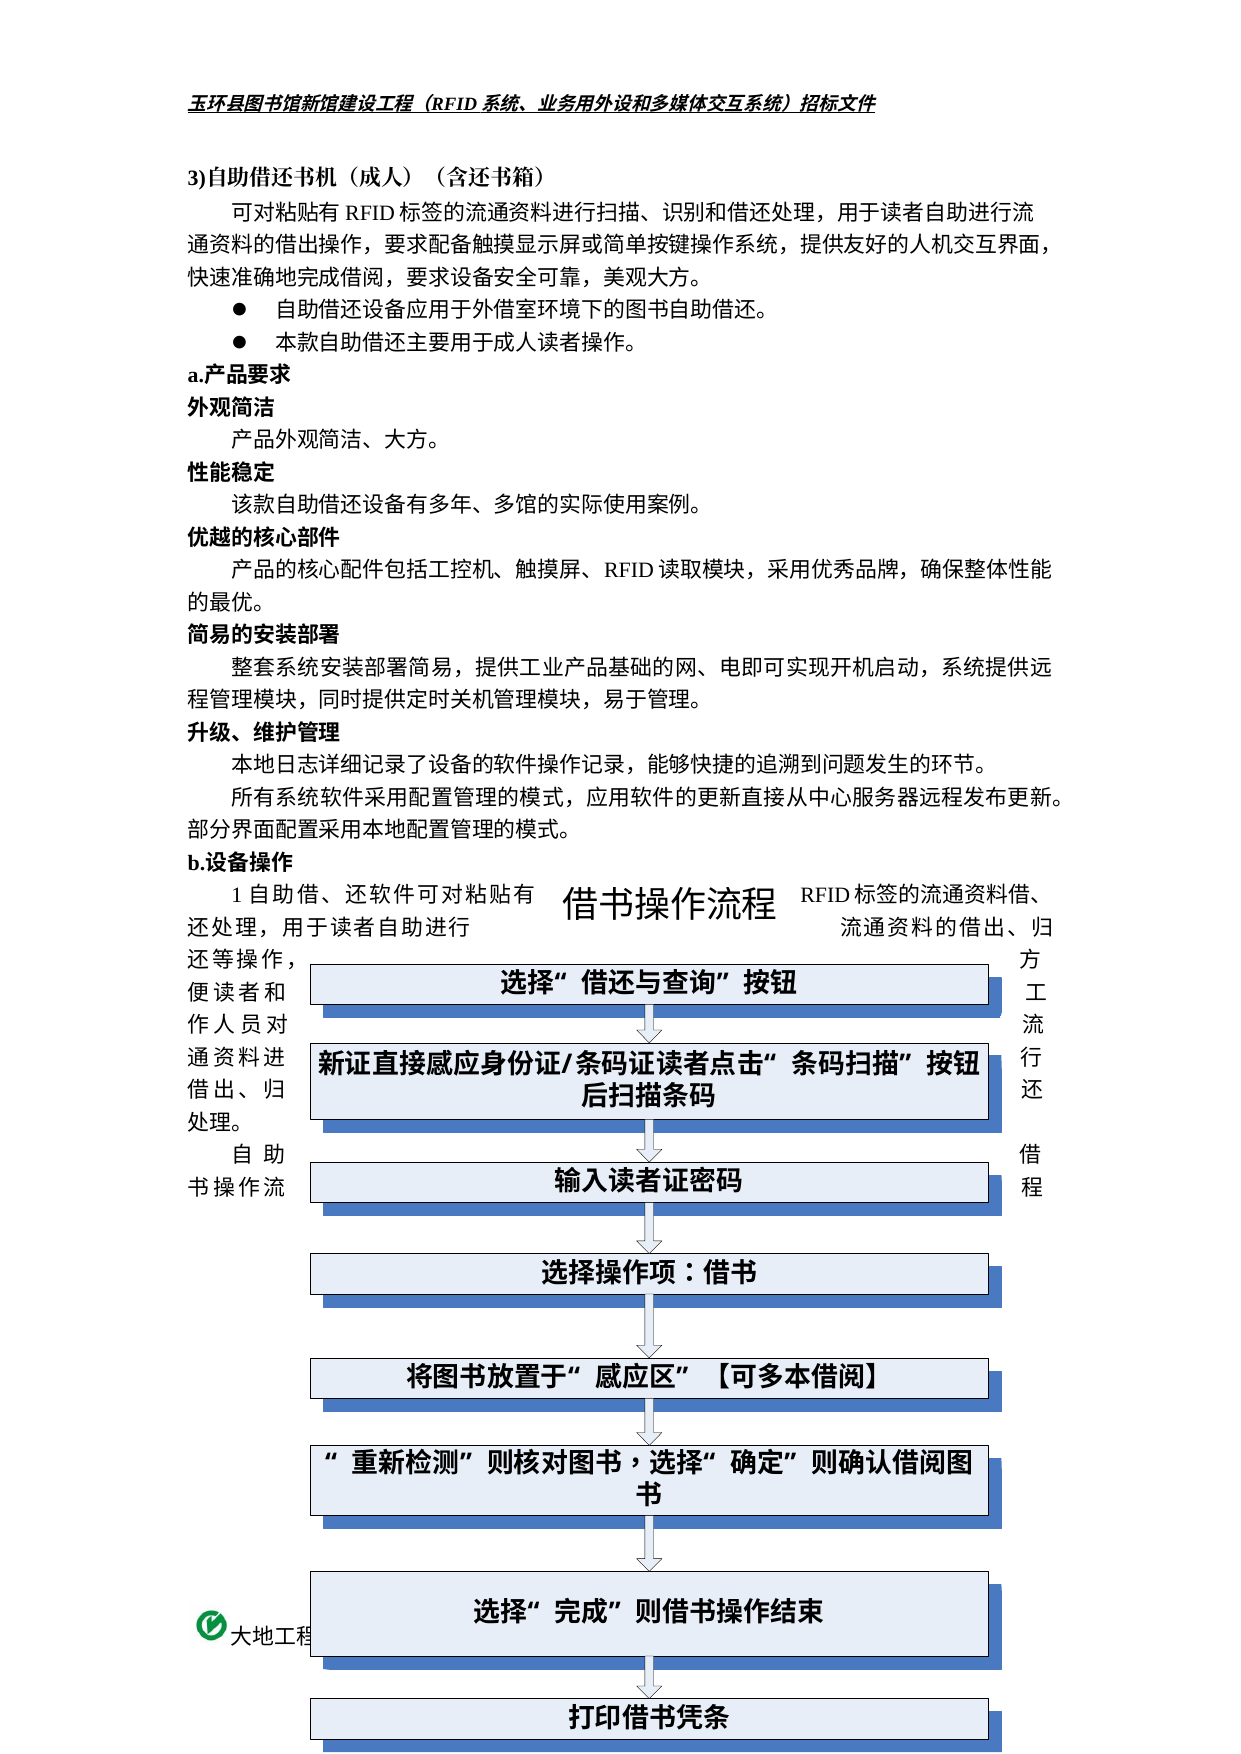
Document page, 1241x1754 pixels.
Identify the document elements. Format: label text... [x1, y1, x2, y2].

text 自助借书操作流程 [651, 1137, 1053, 1202]
list 本款自助借还主要用于成人读者操作。 [231, 324, 1053, 357]
subtitle b.设备操作 [187, 844, 1053, 877]
text 产品的核心配件包括工控机、触摸屏、RFID读取模块，采用优秀品牌，确保整体性能的最优。 [187, 552, 1053, 617]
list 自助借还设备应用于外借室环境下的图书自助借还。 [231, 292, 1053, 324]
text 整套系统安装部署简易，提供工业产品基础的网、电即可实现开机启动，系统提供远程管理模块，同时提供定时关机管理模块，易于管理。 [187, 649, 1053, 714]
text 1自助借、还软件可对粘贴有RFID标签的流通资料借、还处理，用于读者自助进行流通资料的借出、归还等操作，方便读者和工作人员对流通资料进行借出、归还处理。 [187, 877, 1053, 1137]
text 升级、维护管理 [187, 714, 1053, 747]
text 该款自助借还设备有多年、多馆的实际使用案例。 [187, 487, 1053, 519]
text 所有系统软件采用配置管理的模式，应用软件的更新直接从中心服务器远程发布更新。部分界面配置采用本地配置管理的模式。 [187, 779, 1053, 844]
text 自助借书操作流程 [187, 1137, 647, 1202]
text 产品外观简洁、大方。 [187, 422, 1053, 454]
text 简易的安装部署 [187, 617, 1053, 649]
picture [187, 1603, 231, 1645]
text 可对粘贴有RFID标签的流通资料进行扫描、识别和借还处理，用于读者自助进行流通资料的借出操作，要求配备触摸显示屏或简单按键操作系统，提供友好的人机交互界面，快速准确地完成借阅，要求设备安全可靠，美观大方。 [187, 194, 1053, 292]
text 本地日志详细记录了设备的软件操作记录，能够快捷的追溯到问题发生的环节。 [187, 747, 1053, 779]
subtitle a.产品要求 [187, 357, 1053, 389]
text 优越的核心部件 [187, 519, 1053, 552]
text 性能稳定 [187, 454, 1053, 487]
subtitle 3)自助借还书机（成人）（含还书箱） [187, 162, 1053, 194]
text 外观简洁 [187, 389, 1053, 422]
